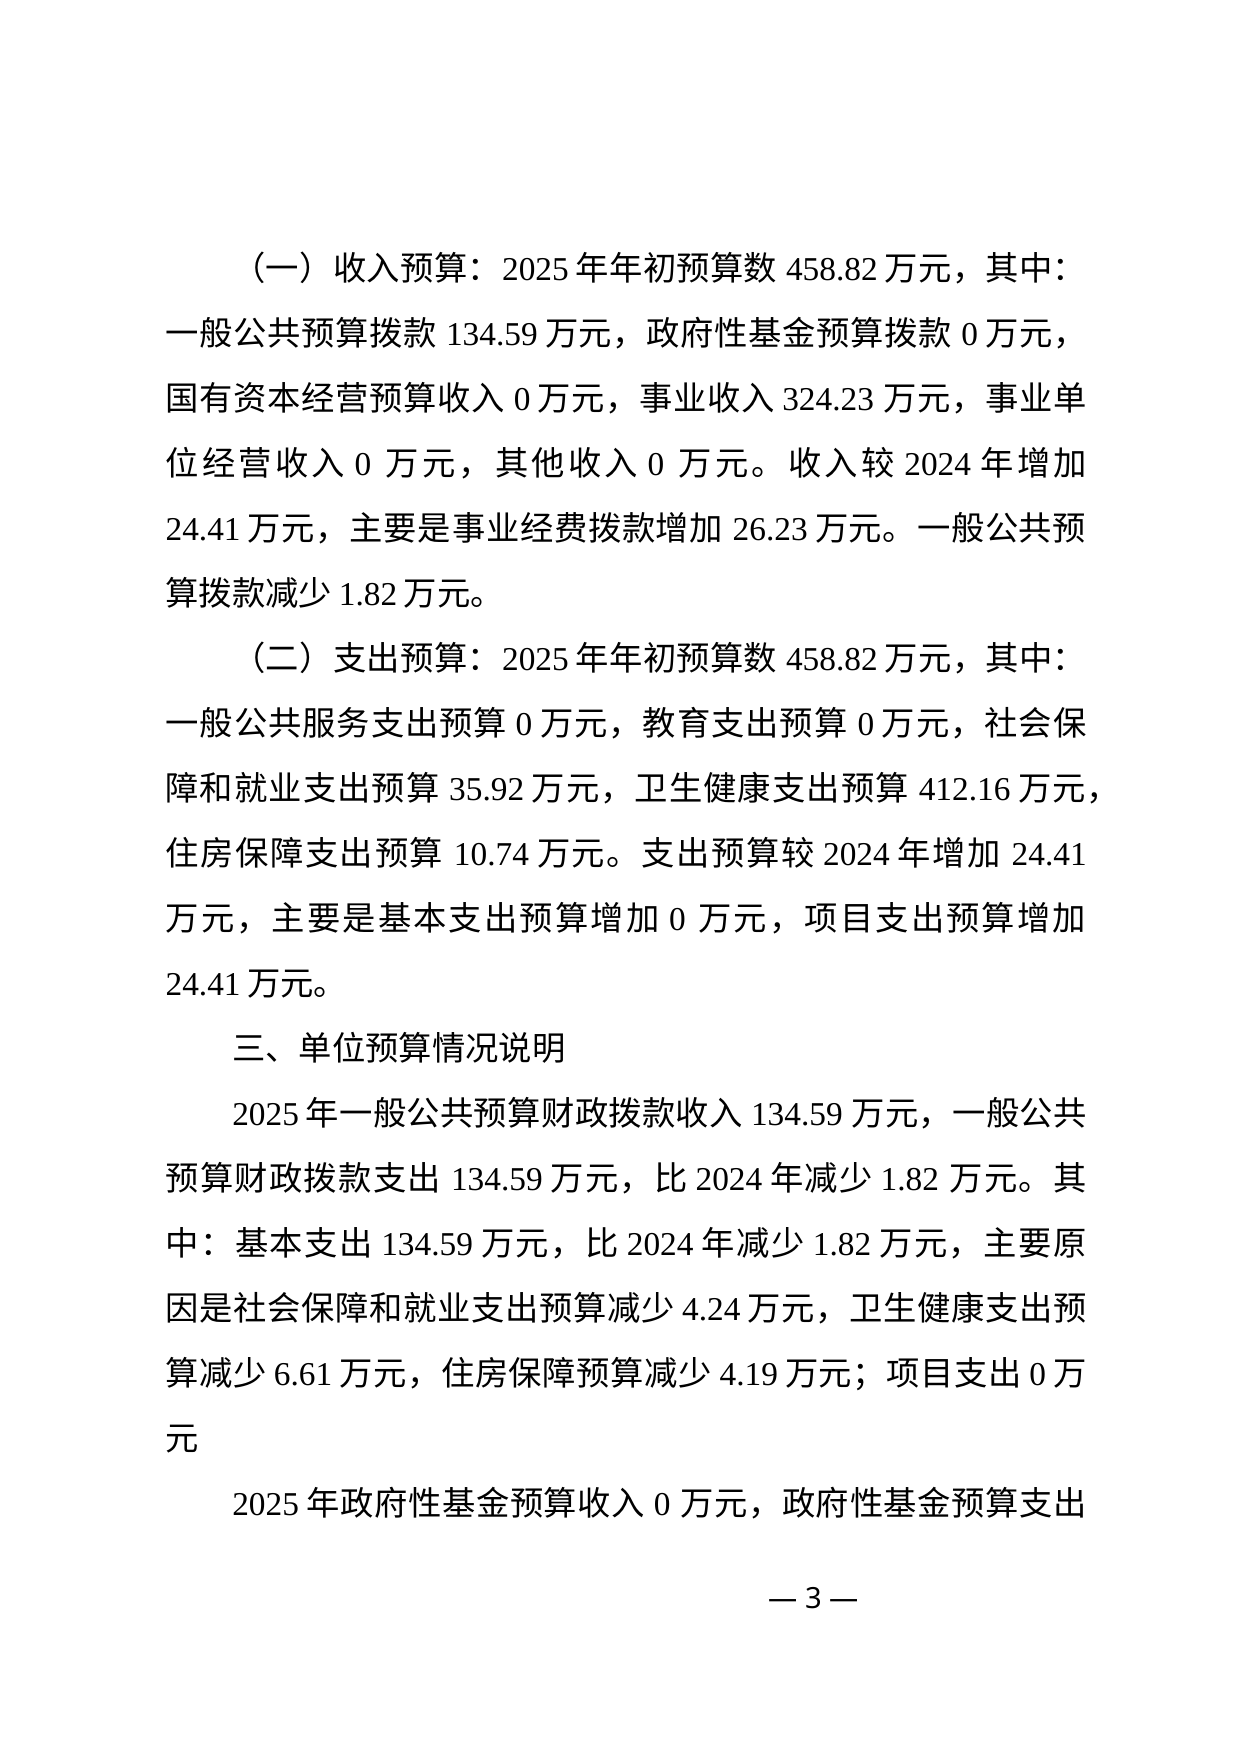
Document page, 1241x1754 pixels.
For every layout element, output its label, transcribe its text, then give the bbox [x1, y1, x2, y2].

text （一）收入预算：2025年年初预算数 458.82万元，其中：一般公共预算拨款 134.59万元，政府性基金预算拨款 0万元，国有资本经营预算收入 0万元，事业收入324.23 万元，事业单位经营收入0 万元，其他收入0 万元。收入较2024年增加 24.41万元，主要是事业经费拨款增加 26.23万元。一般公共预算拨款减少1.82万元。 [165, 233, 1087, 623]
text 2025年一般公共预算财政拨款收入 134.59 万元，一般公共预算财政拨款支出 134.59万元，比2024年减少1.82 万元。其中：基本支出134.59万元，比2024年减少1.82万元，主要原因是社会保障和就业支出预算减少4.24万元，卫生健康支出预算减少6.61万元，住房保障预算减少4.19万元；项目支出0万元 [165, 1078, 1087, 1468]
text （二）支出预算：2025年年初预算数 458.82万元，其中：一般公共服务支出预算0万元，教育支出预算 0万元，社会保障和就业支出预算 35.92万元，卫生健康支出预算 412.16万元，住房保障支出预算 10.74万元。支出预算较2024年增加 24.41万元，主要是基本支出预算增加0 万元，项目支出预算增加24.41万元。 [165, 623, 1087, 1013]
text 三、单位预算情况说明 [165, 1013, 1087, 1078]
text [165, 1468, 1087, 1533]
